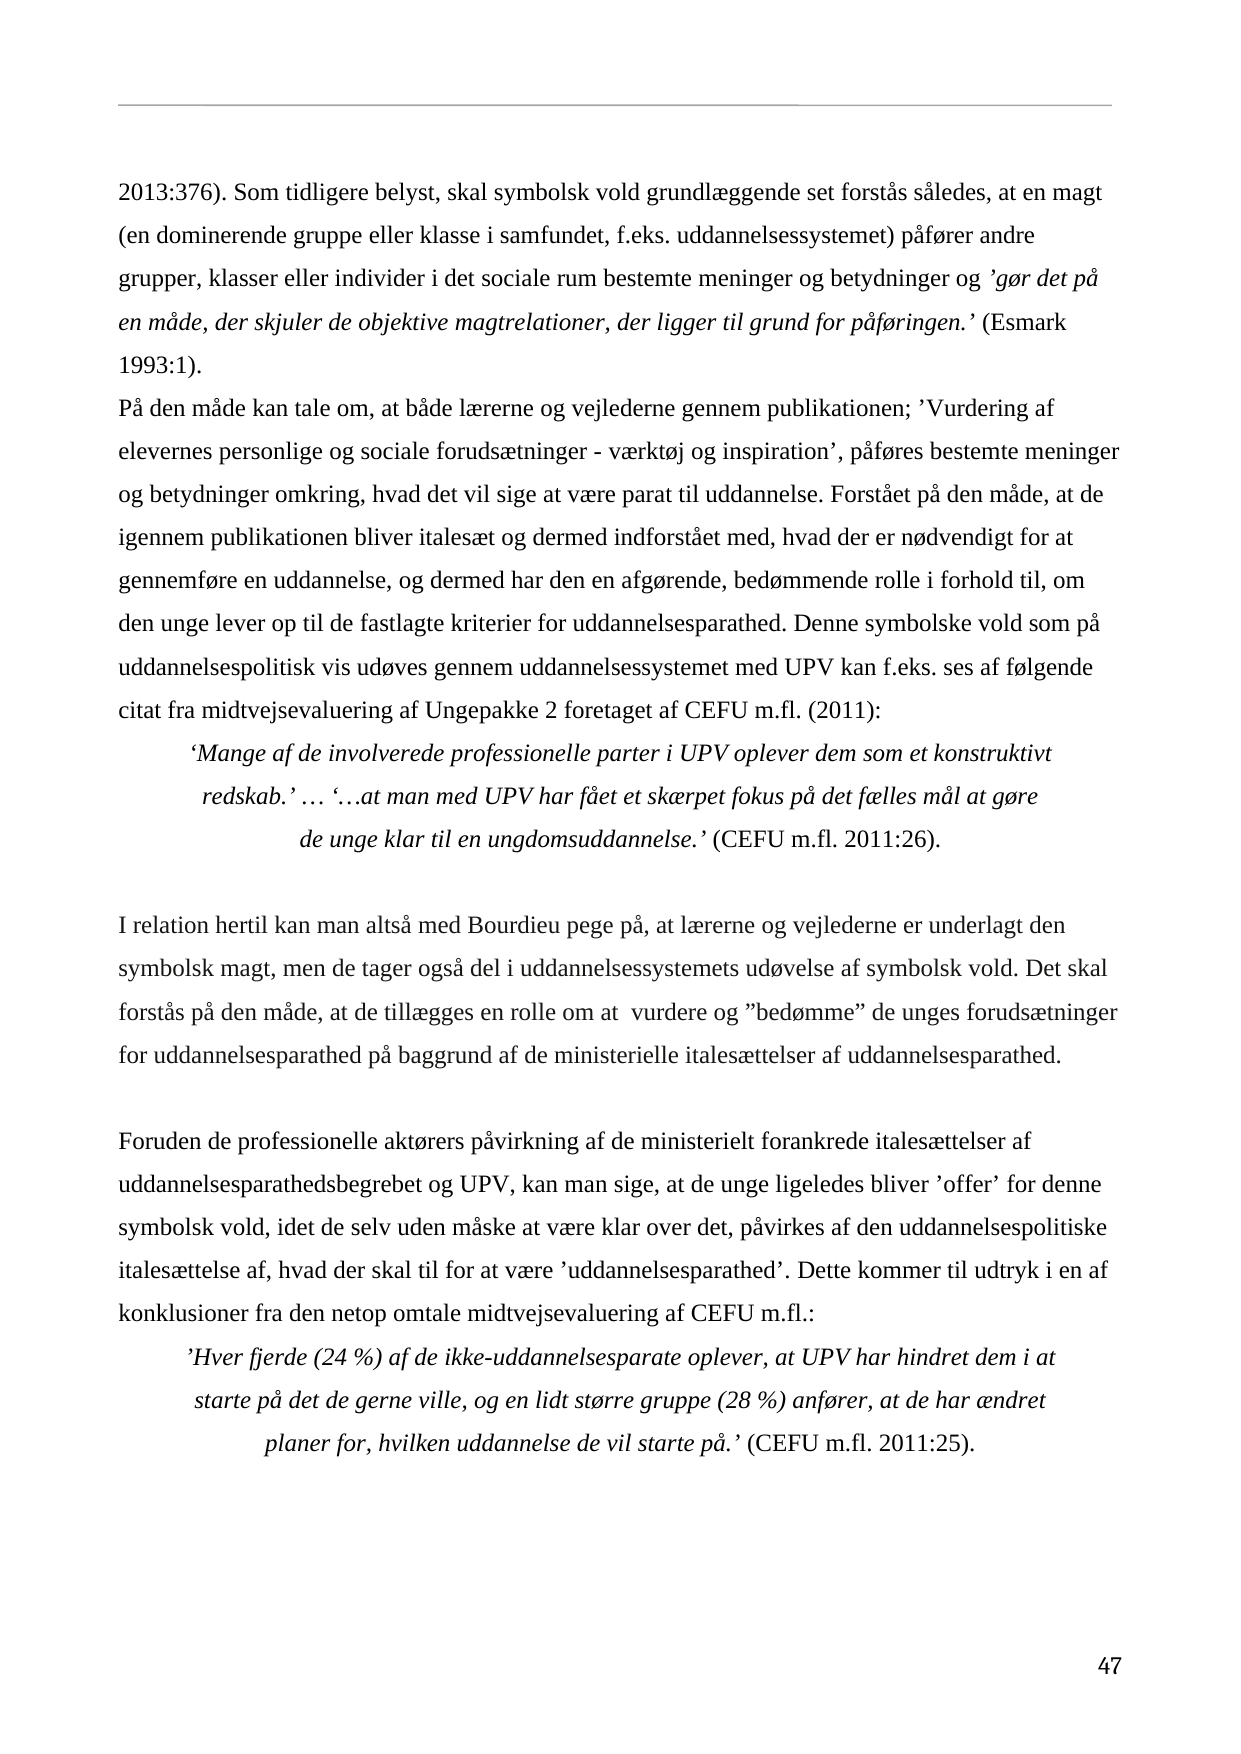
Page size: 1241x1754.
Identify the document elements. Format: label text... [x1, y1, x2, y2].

text ’Hver fjerde (24 %) af de ikke-uddannelsesparate oplever, at UPV har hindret dem i at [118, 1342, 1122, 1370]
text de unge klar til en ungdomsuddannelse.’ (CEFU m.fl. 2011:26). [118, 824, 1122, 853]
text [118, 177, 1122, 378]
text På den måde kan tale om, at både lærerne og vejlederne gennem publikationen; ’Vurdering af elevernes personlige og sociale forudsætninger - værktøj og inspiration’, påføres bestemte meninger og betydninger omkring, hvad det vil sige at være parat til uddannelse. Forstået på den måde, at de igennem publikationen bliver italesæt og dermed indforstået med, hvad der er nødvendigt for at gennemføre en uddannelse, og dermed har den en afgørende, bedømmende rolle i forhold til, om den unge lever op til de fastlagte kriterier for uddannelsesparathed. Denne symbolske vold som på uddannelsespolitisk vis udøves gennem uddannelsessystemet med UPV kan f.eks. ses af følgende citat fra midtvejsevaluering af Ungepakke 2 foretaget af CEFU m.fl. (2011): [118, 393, 1122, 723]
text planer for, hvilken uddannelse de vil starte på.’ (CEFU m.fl. 2011:25). [118, 1428, 1122, 1457]
text redskab.’ … ‘…at man med UPV har fået et skærpet fokus på det fælles mål at gøre [118, 781, 1122, 810]
text ‘Mange af de involverede professionelle parter i UPV oplever dem som et konstruktivt [118, 738, 1122, 767]
text I relation hertil kan man altså med Bourdieu pege på, at lærerne og vejlederne er underlagt den symbolsk magt, men de tager også del i uddannelsessystemets udøvelse af symbolsk vold. Det skal forstås på den måde, at de tillægges en rolle om at vurdere og ”bedømme” de unges forudsætninger for uddannelsesparathed på baggrund af de ministerielle italesættelser af uddannelsesparathed. [118, 910, 1122, 1068]
text Foruden de professionelle aktørers påvirkning af de ministerielt forankrede italesættelser af uddannelsesparathedsbegrebet og UPV, kan man sige, at de unge ligeledes bliver ’offer’ for denne symbolsk vold, idet de selv uden måske at være klar over det, påvirkes af den uddannelsespolitiske italesættelse af, hvad der skal til for at være ’uddannelsesparathed’. Dette kommer til udtryk i en af konklusioner fra den netop omtale midtvejsevaluering af CEFU m.fl.: [118, 1126, 1122, 1327]
text starte på det de gerne ville, og en lidt større gruppe (28 %) anfører, at de har ændret [118, 1385, 1122, 1413]
